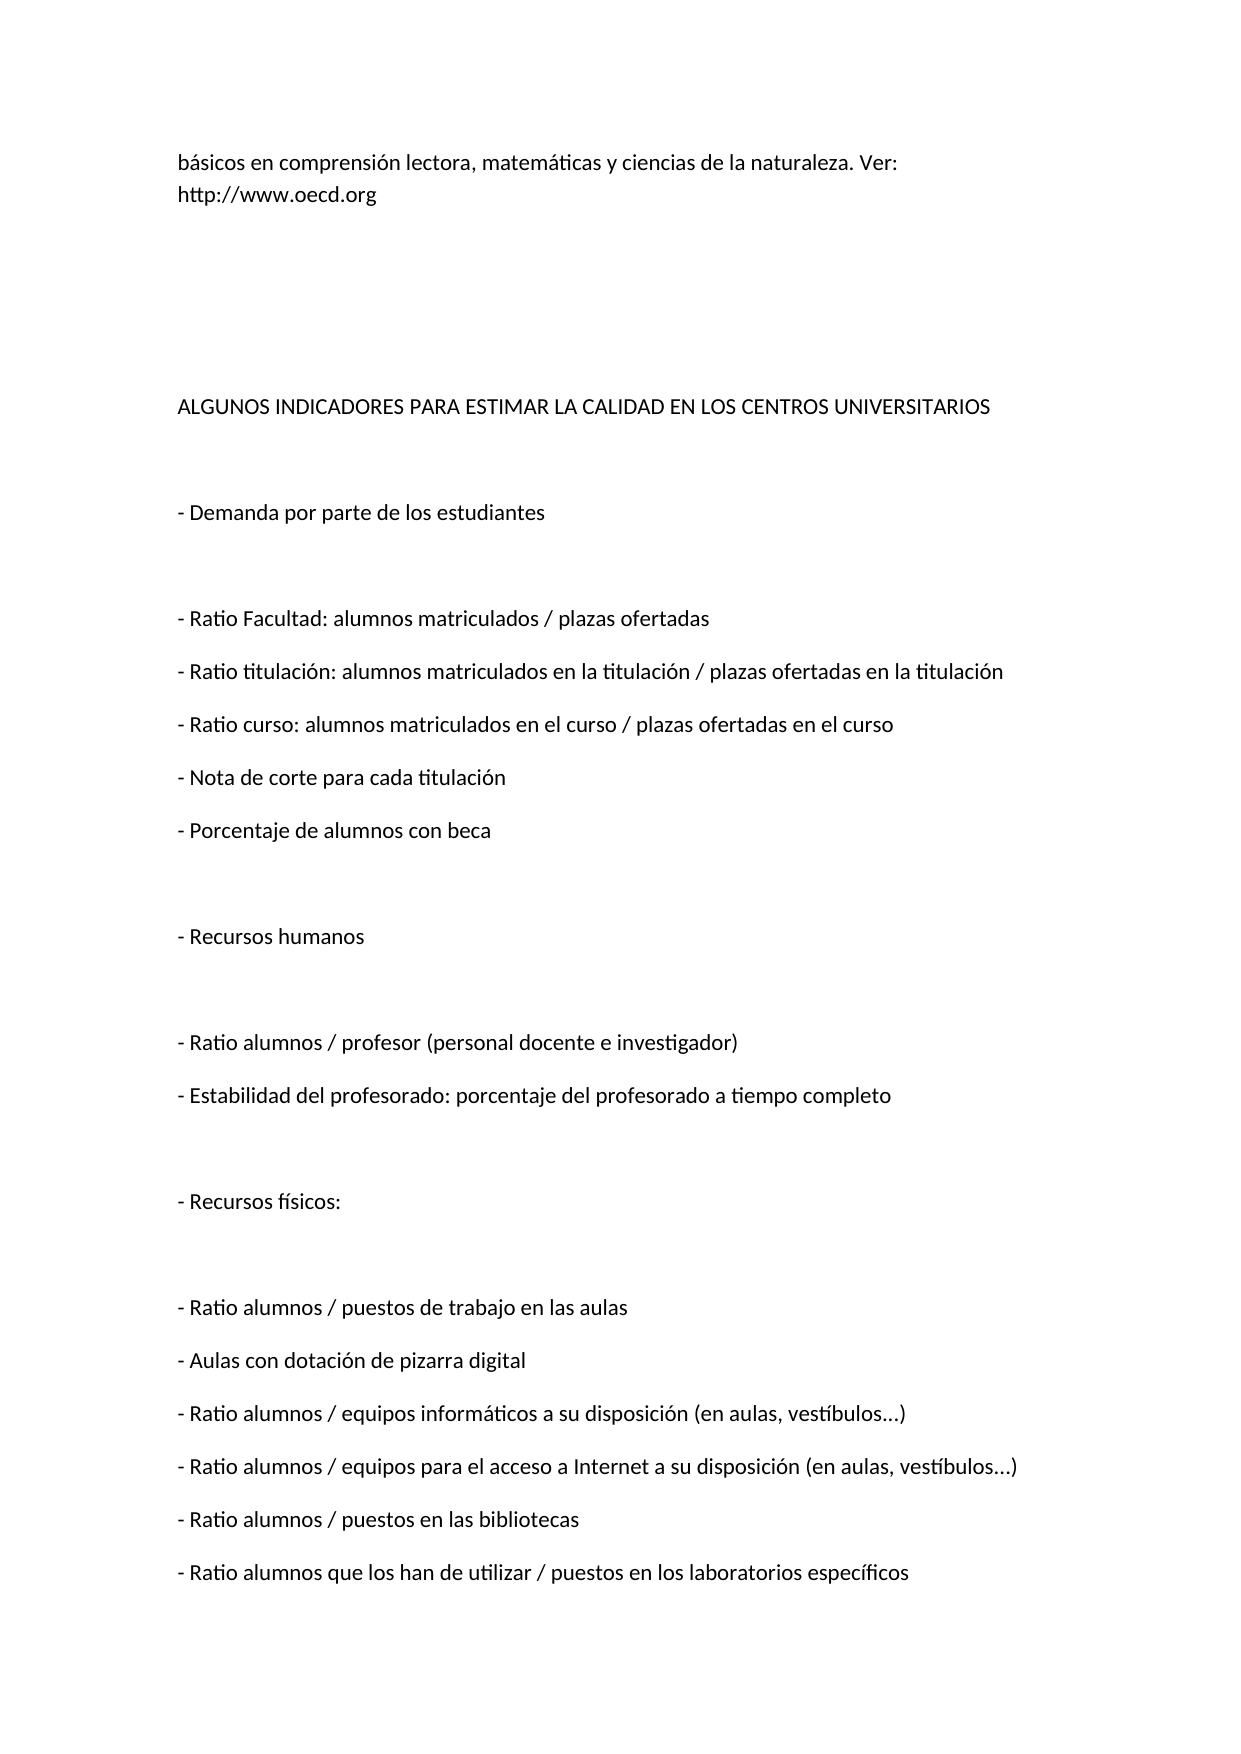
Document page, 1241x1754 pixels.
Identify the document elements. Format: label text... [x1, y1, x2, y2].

text - Ratio titulación: alumnos matriculados en la titulación / plazas ofertadas en la titulación [177, 657, 1063, 685]
text - Ratio alumnos / profesor (personal docente e investigador) [177, 1028, 1063, 1056]
text - Ratio alumnos / puestos en las bibliotecas [177, 1505, 1063, 1533]
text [177, 148, 1063, 208]
text - Recursos humanos [177, 922, 1063, 950]
text ALGUNOS INDICADORES PARA ESTIMAR LA CALIDAD EN LOS CENTROS UNIVERSITARIOS [177, 392, 1063, 420]
text - Estabilidad del profesorado: porcentaje del profesorado a tiempo completo [177, 1081, 1063, 1109]
text - Ratio alumnos / puestos de trabajo en las aulas [177, 1293, 1063, 1321]
text - Demanda por parte de los estudiantes [177, 498, 1063, 526]
text - Porcentaje de alumnos con beca [177, 816, 1063, 844]
text - Nota de corte para cada titulación [177, 763, 1063, 791]
text - Ratio Facultad: alumnos matriculados / plazas ofertadas [177, 604, 1063, 632]
text - Ratio curso: alumnos matriculados en el curso / plazas ofertadas en el curso [177, 710, 1063, 738]
text - Ratio alumnos que los han de utilizar / puestos en los laboratorios específicos [177, 1558, 1063, 1586]
text - Aulas con dotación de pizarra digital [177, 1346, 1063, 1374]
text - Ratio alumnos / equipos para el acceso a Internet a su disposición (en aulas, vestíbulos...) [177, 1452, 1063, 1480]
text - Ratio alumnos / equipos informáticos a su disposición (en aulas, vestíbulos...) [177, 1399, 1063, 1427]
text - Recursos físicos: [177, 1187, 1063, 1215]
